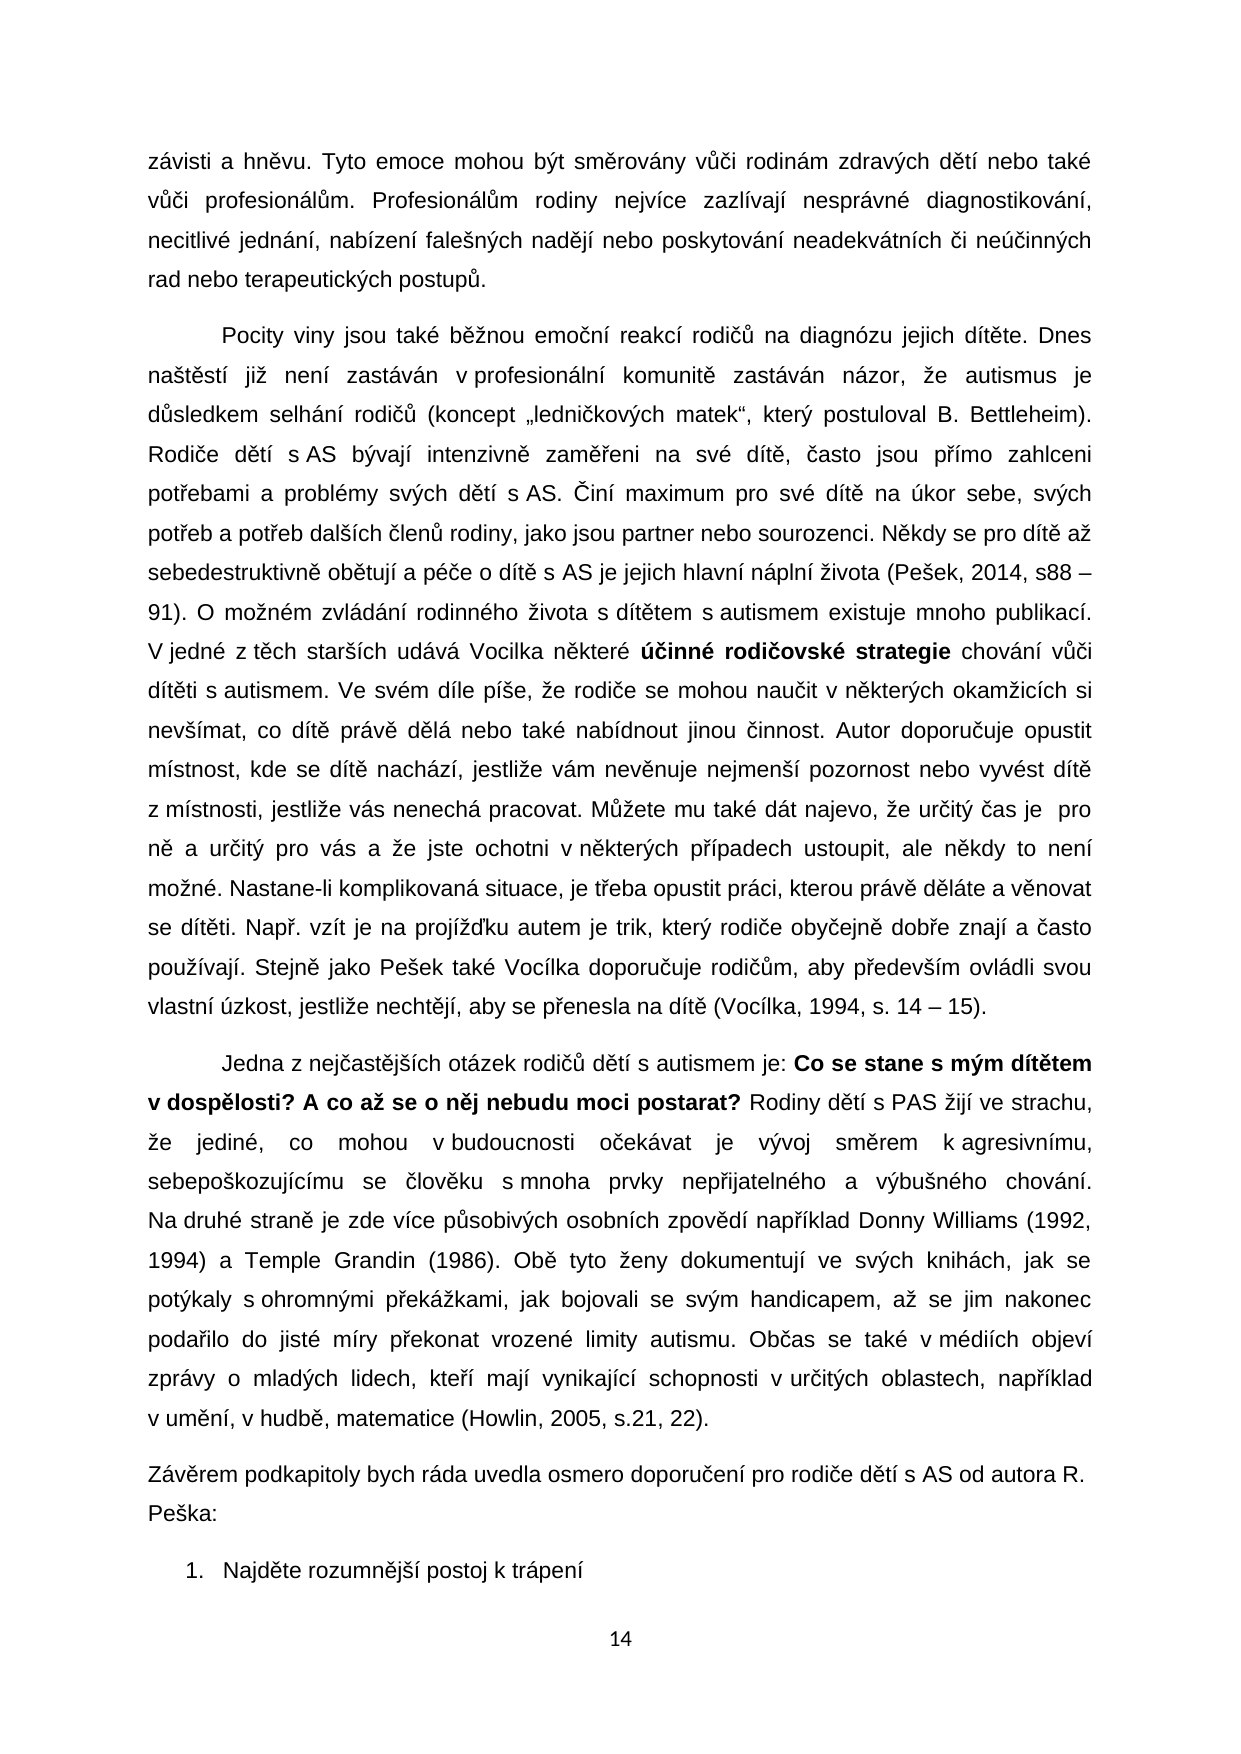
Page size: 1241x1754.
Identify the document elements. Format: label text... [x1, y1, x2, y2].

list Najděte rozumnější postoj k trápení [185, 1557, 1093, 1583]
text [148, 148, 1093, 292]
text Pocity viny jsou také běžnou emoční reakcí rodičů na diagnózu jejich dítěte. Dnes naštěstí již není zastáván v profesionální komunitě zastáván názor, že autismus je důsledkem selhání rodičů (koncept „ledničkových matek“, který postuloval B. Bettleheim). Rodiče dětí s AS bývají intenzivně zaměřeni na své dítě, často jsou přímo zahlceni potřebami a problémy svých dětí s AS. Činí maximum pro své dítě na úkor sebe, svých potřeb a potřeb dalších členů rodiny, jako jsou partner nebo sourozenci. Někdy se pro dítě až sebedestruktivně obětují a péče o dítě s AS je jejich hlavní náplní života (Pešek, 2014, s88 – 91). O možném zvládání rodinného života s dítětem s autismem existuje mnoho publikací. V jedné z těch starších udává Vocilka některé účinné rodičovské strategie chování vůči dítěti s autismem. Ve svém díle píše, že rodiče se mohou naučit v některých okamžicích si nevšímat, co dítě právě dělá nebo také nabídnout jinou činnost. Autor doporučuje opustit místnost, kde se dítě nachází, jestliže vám nevěnuje nejmenší pozornost nebo vyvést dítě z místnosti, jestliže vás nenechá pracovat. Můžete mu také dát najevo, že určitý čas je pro ně a určitý pro vás a že jste ochotni v některých případech ustoupit, ale někdy to není možné. Nastane-li komplikovaná situace, je třeba opustit práci, kterou právě děláte a věnovat se dítěti. Např. vzít je na projížďku autem je trik, který rodiče obyčejně dobře znají a často používají. Stejně jako Pešek také Vocílka doporučuje rodičům, aby především ovládli svou vlastní úzkost, jestliže nechtějí, aby se přenesla na dítě (Vocílka, 1994, s. 14 – 15). [148, 322, 1093, 1020]
text Jedna z nejčastějších otázek rodičů dětí s autismem je: Co se stane s mým dítětem v dospělosti? A co až se o něj nebudu moci postarat? Rodiny dětí s PAS žijí ve strachu, že jediné, co mohou v budoucnosti očekávat je vývoj směrem k agresivnímu, sebepoškozujícímu se člověku s mnoha prvky nepřijatelného a výbušného chování. Na druhé straně je zde více působivých osobních zpovědí například Donny Williams (1992, 1994) a Temple Grandin (1986). Obě tyto ženy dokumentují ve svých knihách, jak se potýkaly s ohromnými překážkami, jak bojovali se svým handicapem, až se jim nakonec podařilo do jisté míry překonat vrozené limity autismu. Občas se také v médiích objeví zprávy o mladých lidech, kteří mají vynikající schopnosti v určitých oblastech, například v umění, v hudbě, matematice (Howlin, 2005, s.21, 22). [148, 1049, 1093, 1431]
text Závěrem podkapitoly bych ráda uvedla osmero doporučení pro rodiče dětí s AS od autora R. Peška: [148, 1461, 1093, 1527]
